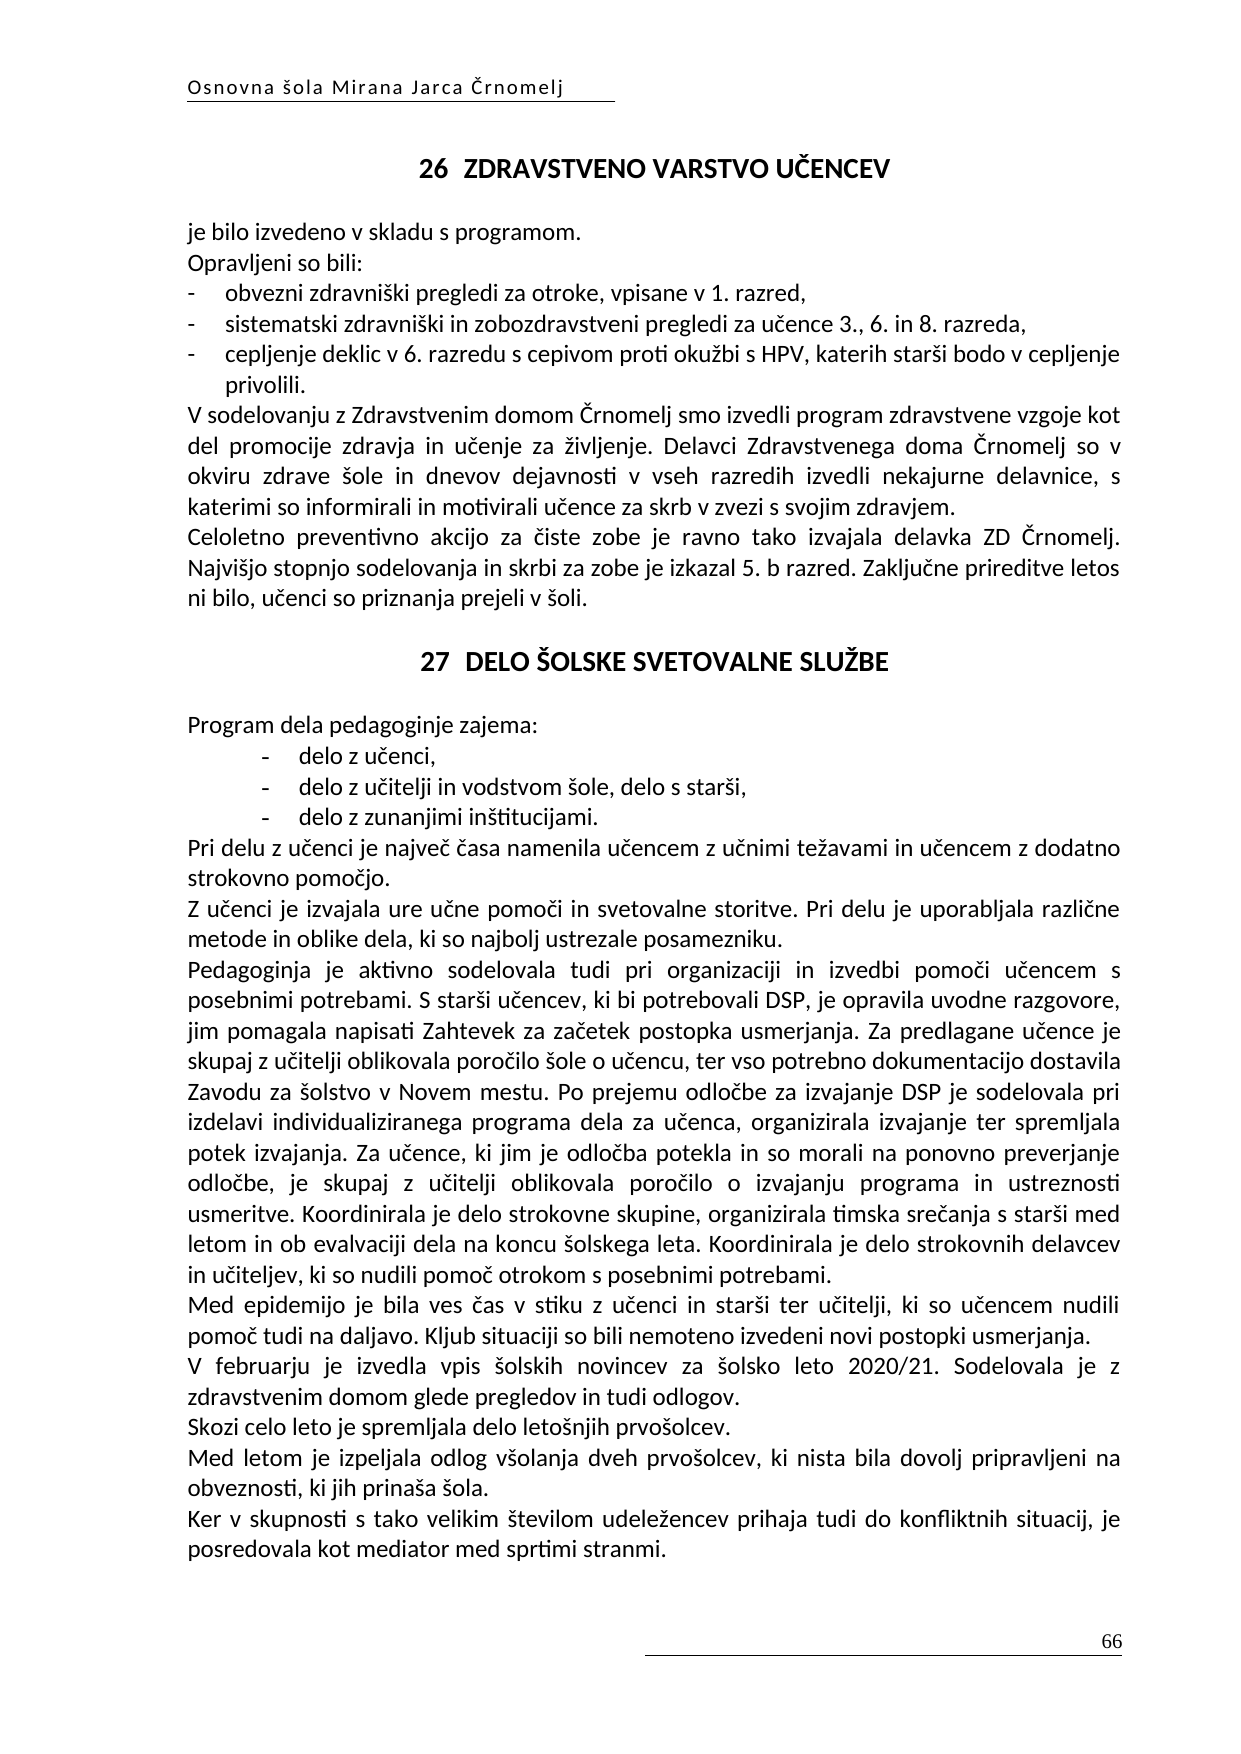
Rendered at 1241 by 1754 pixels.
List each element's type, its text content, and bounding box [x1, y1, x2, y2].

text Med epidemijo je bila ves čas v stiku z učenci in starši ter učitelji, ki so učencem nudili pomoč tudi na daljavo. Kljub situaciji so bili nemoteno izvedeni novi postopki usmerjanja. [187, 1289, 1122, 1351]
list sistematski zdravniški in zobozdravstveni pregledi za učence 3., 8. razreda, [187, 308, 1122, 338]
text Z učenci je izvajala ure učne pomoči in svetovalne storitve. Pri delu je uporabljala različne metode in oblike dela, ki so najbolj ustrezale posamezniku. [187, 893, 1122, 954]
text Program dela pedagoginje zajema: [187, 709, 1122, 740]
text Pedagoginja je aktivno sodelovala tudi pri organizaciji in izvedbi pomoči učencem s posebnimi potrebami. S starši učencev, ki bi potrebovali DSP, je opravila uvodne razgovore, jim pomagala napisati Zahtevek za začetek postopka usmerjanja. Za predlagane učence je skupaj z učitelji oblikovala poročilo šole o učencu, ter vso potrebno dokumentacijo dostavila Zavodu za šolstvo v Novem mestu. Po prejemu odločbe za izvajanje DSP je sodelovala pri izdelavi individualiziranega programa dela za učenca, organizirala izvajanje ter spremljala potek izvajanja. Za učence, ki jim je odločba potekla in so morali na ponovno preverjanje odločbe, je skupaj z učitelji oblikovala poročilo o izvajanju programa in ustreznosti usmeritve. Koordinirala je delo strokovne skupine, organizirala timska srečanja s starši med letom in ob evalvaciji dela na koncu šolskega leta. Koordinirala je delo strokovnih delavcev in učiteljev, ki so nudili pomoč otrokom s posebnimi potrebami. [187, 954, 1122, 1289]
text Ker v skupnosti s tako velikim številom udeležencev prihaja tudi do konfliktnih situacij, je posredovala kot mediator med sprtimi stranmi. [187, 1503, 1122, 1564]
text Pri delu z učenci je največ časa namenila učencem z učnimi težavami in učencem z dodatno strokovno pomočjo. [187, 832, 1122, 893]
text V sodelovanju z Zdravstvenim domom Črnomelj smo izvedli program zdravstvene vzgoje kot del promocije zdravja in učenje za življenje. Delavci Zdravstvenega doma Črnomelj so v okviru zdrave šole in dnevov dejavnosti v vseh razredih izvedli nekajurne delavnice, s katerimi so informirali in motivirali učence za skrb v zvezi s svojim zdravjem. [187, 399, 1122, 521]
text Celoletno preventivno akcijo za čiste zobe je ravno tako izvajala delavka ZD Črnomelj. Najvišjo stopnjo sodelovanja in skrbi za zobe je izkazal 5. b razred. Zaključne prireditve letos ni bilo, učenci so priznanja prejeli v šoli. [187, 521, 1122, 613]
list obvezni zdravniški pregledi za otroke, vpisane v 1. razred, [187, 277, 1122, 308]
text Skozi celo leto je spremljala delo letošnjih prvošolcev. [187, 1412, 1122, 1442]
list delo z zunanjimi inštitucijami. [261, 801, 1122, 832]
list cepljenje deklic v 6. razredu s cepivom proti okužbi s HPV, katerih starši bodo v cepljenje privolili. [187, 338, 1122, 399]
subtitle ZDRAVSTVENO VARSTVO UČENCEV [187, 150, 1122, 186]
text Med letom je izpeljala odlog všolanja dveh prvošolcev, ki nista bila dovolj pripravljeni na obveznosti, ki jih prinaša šola. [187, 1442, 1122, 1503]
text Opravljeni so bili: [187, 247, 1122, 277]
text V februarju je izvedla vpis šolskih novincev za šolsko leto 2020/21. Sodelovala je z zdravstvenim domom glede pregledov in tudi odlogov. [187, 1351, 1122, 1412]
text je bilo izvedeno v skladu s programom. [187, 216, 1122, 247]
subtitle DELO ŠOLSKE SVETOVALNE SLUŽBE [187, 643, 1122, 679]
list delo z učitelji in vodstvom šole, delo s starši, [261, 771, 1122, 801]
list delo z učenci, [261, 740, 1122, 771]
